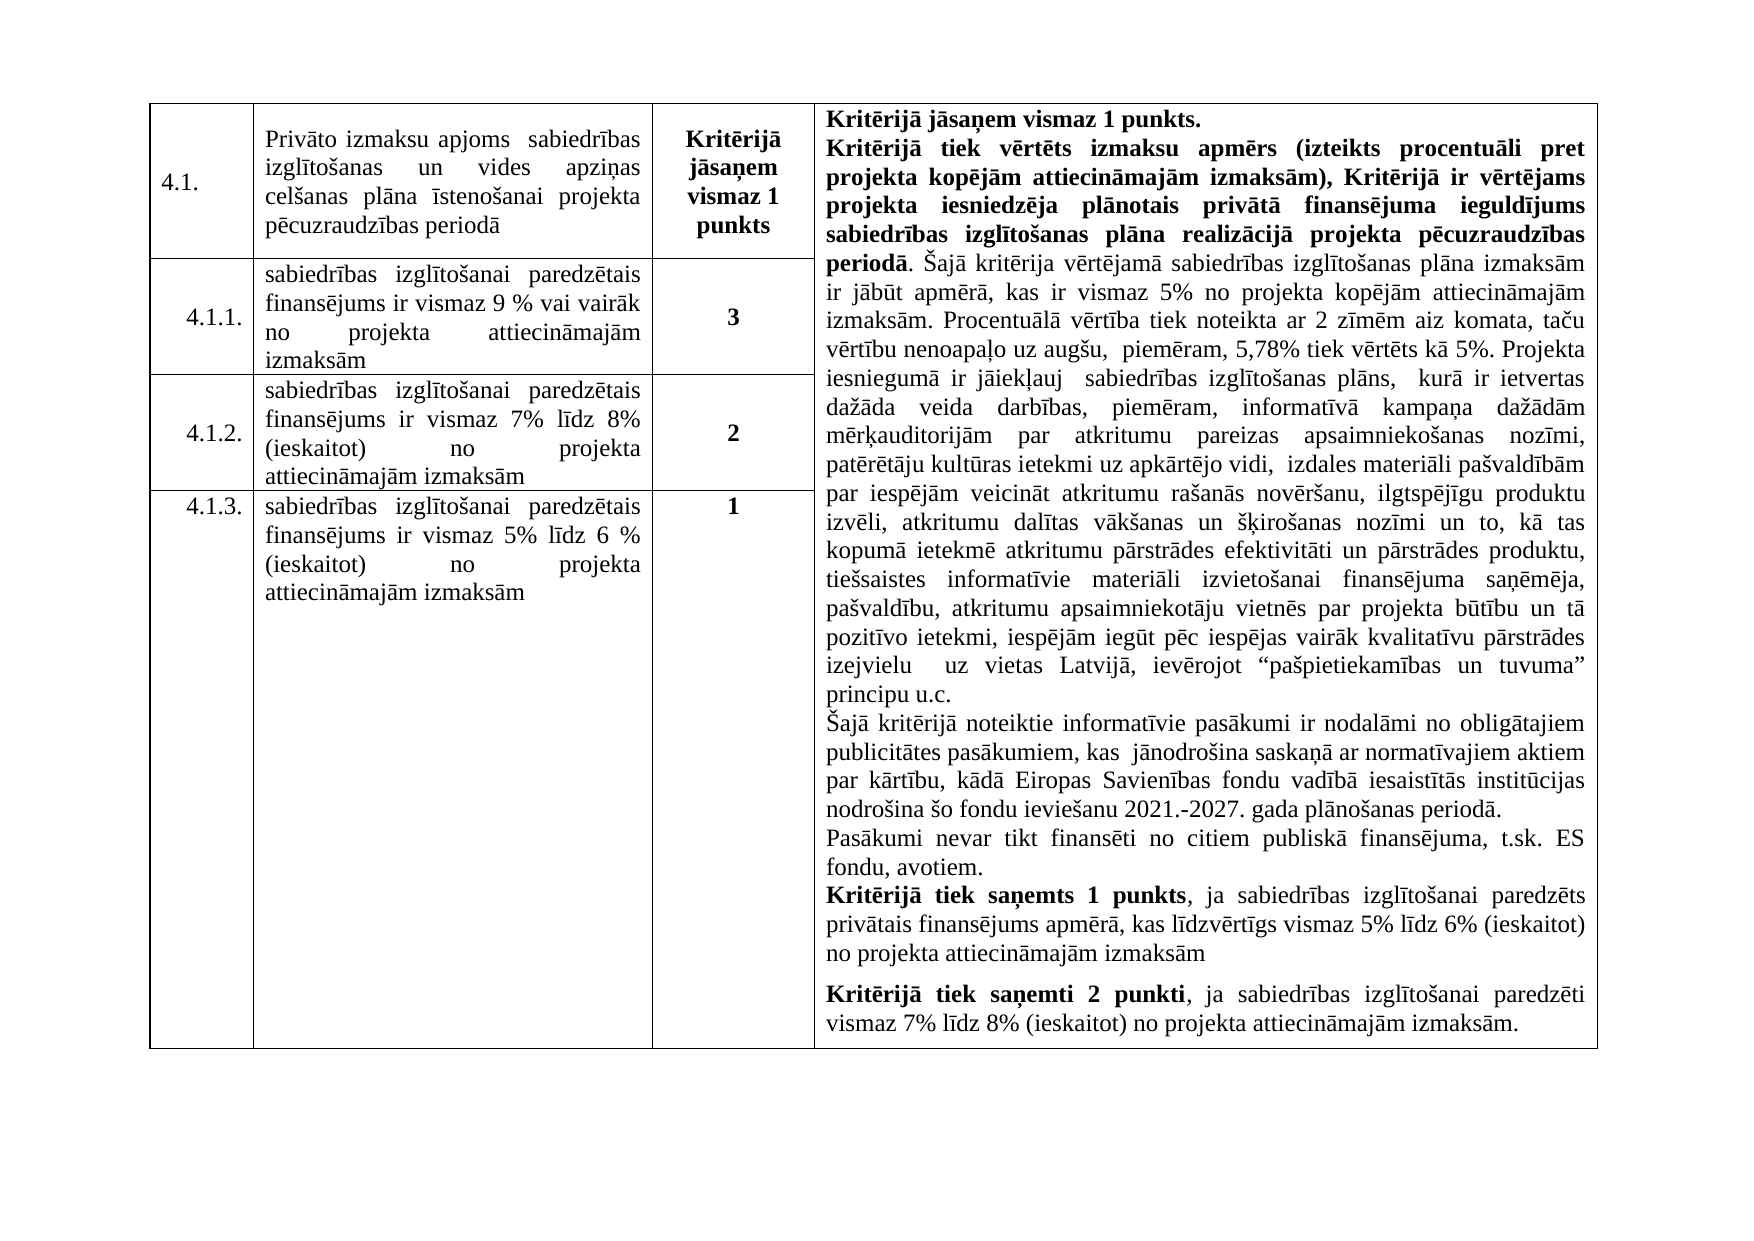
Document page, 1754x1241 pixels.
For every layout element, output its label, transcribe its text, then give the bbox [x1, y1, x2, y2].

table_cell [254, 491, 652, 1048]
table_cell 1 [653, 491, 814, 1048]
table_cell 2 [653, 375, 814, 490]
table_cell 4.1. [151, 104, 253, 258]
table_cell Kritērijā jāsaņem vismaz 1 punkts. Kritērijā tiek vērtēts izmaksu apmērs (izteikts procentuāli pret projekta kopējām attiecināmajām izmaksām), Kritērijā ir vērtējams projekta iesniedzēja plānotais privātā finansējuma ieguldījums sabiedrības izglītošanas plāna realizācijā projekta pēcuzraudzības periodā. Šajā kritērija vērtējamā sabiedrības izglītošanas plāna izmaksām ir jābūt apmērā, kas ir vismaz 5% no projekta kopējām attiecināmajām izmaksām. Procentuālā vērtība tiek noteikta ar 2 zīmēm aiz komata, taču vērtību nenoapaļo uz augšu, piemēram, 5,78% tiek vērtēts kā 5%. Projekta iesniegumā ir jāiekļauj sabiedrības izglītošanas plāns, kurā ir ietvertas dažāda veida darbības, piemēram, informatīvā kampaņa dažādām mērķauditorijām par atkritumu pareizas apsaimniekošanas nozīmi, patērētāju kultūras ietekmi uz apkārtējo vidi, izdales materiāli pašvaldībām par iespējām veicināt atkritumu rašanās novēršanu, ilgtspējīgu produktu izvēli, atkritumu dalītas vākšanas un šķirošanas nozīmi un to, kā tas kopumā ietekmē atkritumu pārstrādes efektivitāti un pārstrādes produktu, tiešsaistes informatīvie materiāli izvietošanai finansējuma saņēmēja, pašvaldību, atkritumu apsaimniekotāju vietnēs par projekta būtību un tā pozitīvo ietekmi, iespējām iegūt pēc iespējas vairāk kvalitatīvu pārstrādes izejvielu uz vietas Latvijā, ievērojot “pašpietiekamības un tuvuma” principu u.c. Šajā kritērijā noteiktie informatīvie pasākumi ir nodalāmi no obligātajiem publicitātes pasākumiem, kas jānodrošina saskaņā ar normatīvajiem aktiem par kārtību, kādā Eiropas Savienības fondu vadībā iesaistītās institūcijas nodrošina šo fondu ieviešanu 2021.-2027. gada plānošanas periodā. Pasākumi nevar tikt finansēti no citiem publiskā finansējuma, t.sk. ES fondu, avotiem. Kritērijā tiek saņemts 1 punkts, ja sabiedrības izglītošanai paredzēts privātais finansējums apmērā, kas līdzvērtīgs vismaz 5% līdz 6% (ieskaitot) no projekta attiecināmajām izmaksām Kritērijā tiek saņemti 2 punkti, ja sabiedrības izglītošanai paredzēti vismaz 7% līdz 8% (ieskaitot) no projekta attiecināmajām izmaksām. Kritērijā tiek saņemti 3 punkti, ja sabiedrības izglītošanai paredzēti vismaz 9 % vai vairāk no projekta attiecināmajām izmaksām. [815, 104, 1597, 1048]
table_cell 4.1.1. [151, 259, 253, 374]
table_cell sabiedrības izglītošanai paredzētais finansējums ir vismaz 7% līdz 8% (ieskaitot) no projekta attiecināmajām izmaksām [254, 375, 652, 490]
table_cell 4.1.3. [151, 491, 253, 1048]
table_cell Kritērijā jāsaņem vismaz 1 punkts [653, 104, 814, 258]
table_cell 4.1.2. [151, 375, 253, 490]
table_cell sabiedrības izglītošanai paredzētais finansējums ir vismaz 9 % vai vairāk no projekta attiecināmajām izmaksām [254, 259, 652, 374]
table_cell 3 [653, 259, 814, 374]
table_cell Privāto izmaksu apjoms sabiedrības izglītošanas un vides apziņas celšanas plāna īstenošanai projekta pēcuzraudzības periodā [254, 104, 652, 258]
